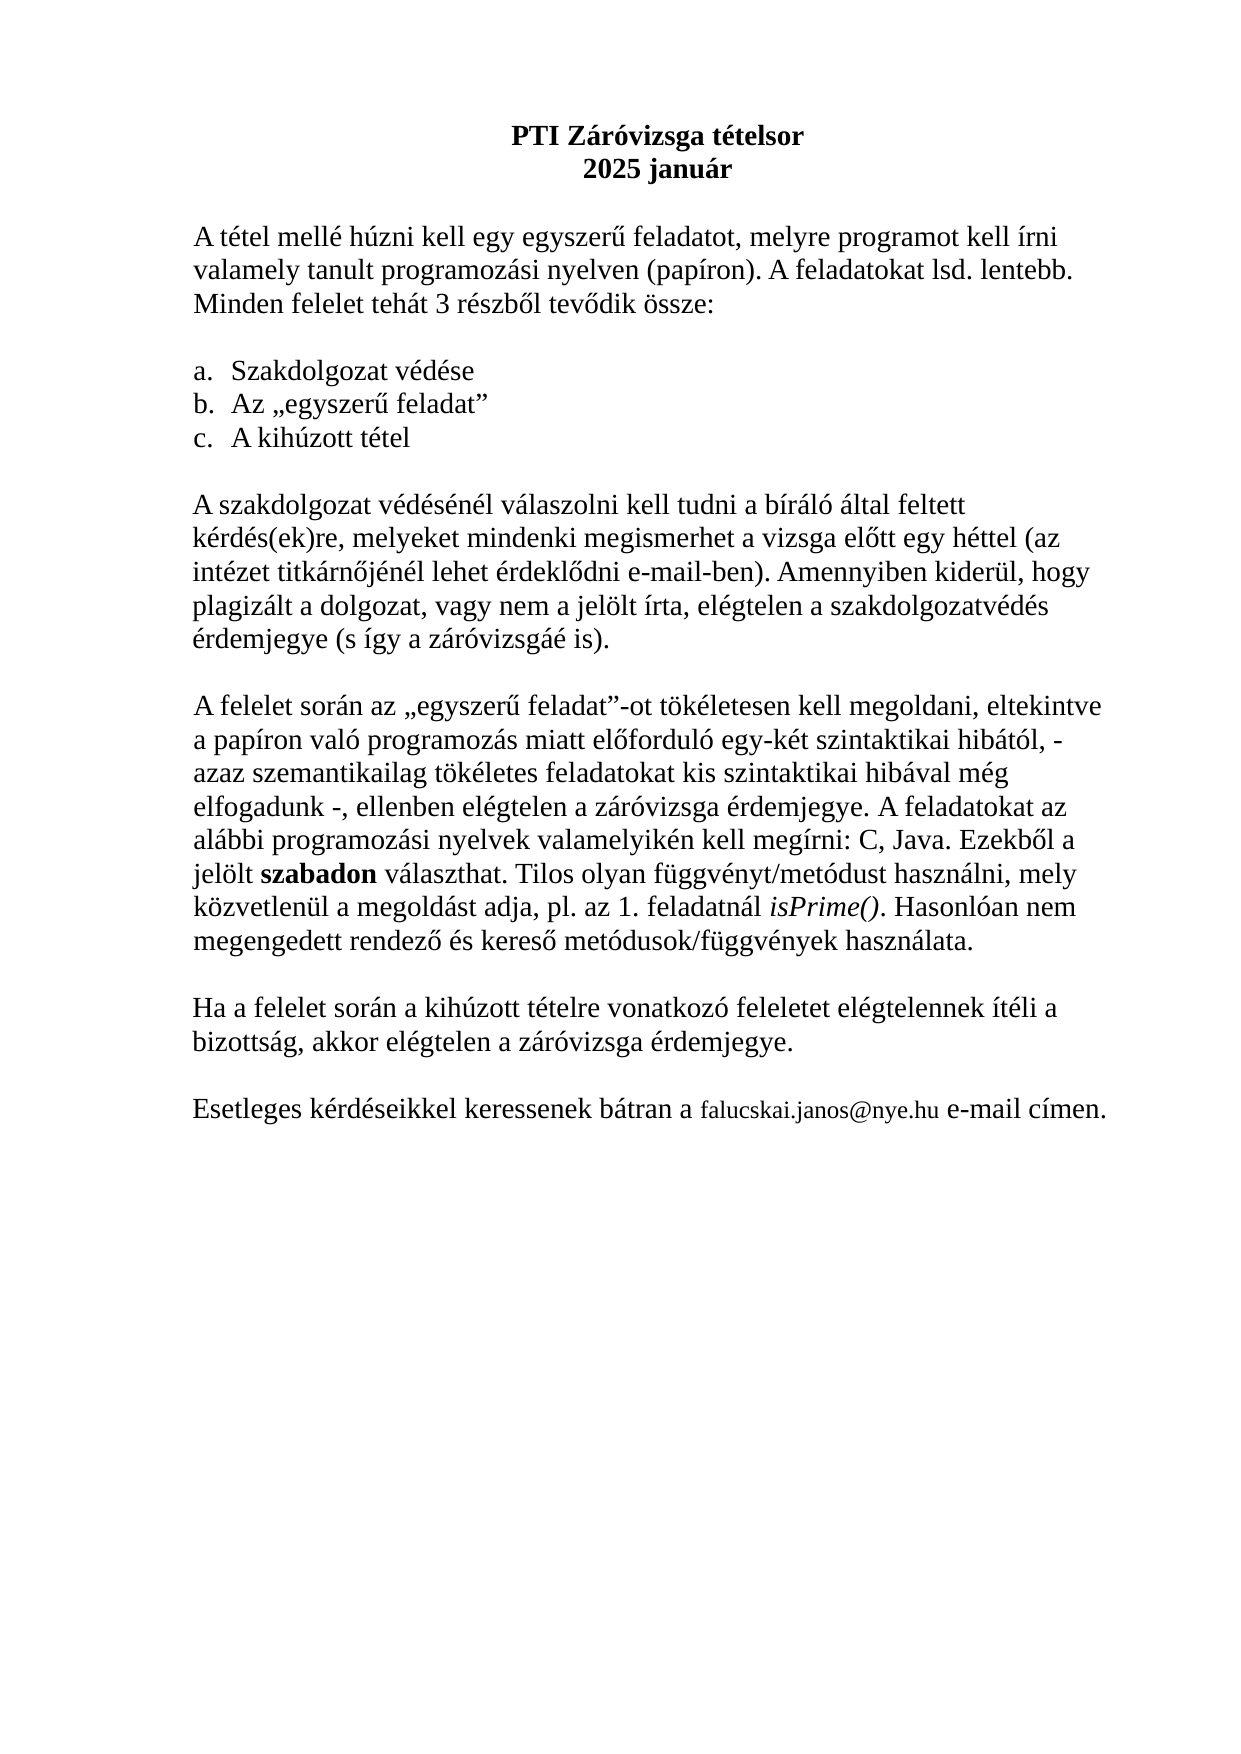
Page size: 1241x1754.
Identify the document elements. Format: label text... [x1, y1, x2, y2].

text Ha a felelet során a kihúzott tételre vonatkozó feleletet elégtelennek ítéli a bizottság, akkor elégtelen a záróvizsga érdemjegye. [192, 990, 1122, 1057]
list Szakdolgozat védése [193, 353, 1122, 386]
text A tétel mellé húzni kell egy egyszerű feladatot, melyre programot kell írni valamely tanult programozási nyelven (papíron). A feladatokat lsd. lentebb. Minden felelet tehát 3 részből tevődik össze: [193, 219, 1122, 319]
text Esetleges kérdéseikkel keressenek bátran a falucskai.janos@nye.hu e-mail címen. [192, 1091, 1122, 1124]
text PTI Záróvizsga tételsor [193, 118, 1122, 152]
text A felelet során az „egyszerű feladat”-ot tökéletesen kell megoldani, eltekintve a papíron való programozás miatt előforduló egy-két szintaktikai hibától, - azaz szemantikailag tökéletes feladatokat kis szintaktikai hibával még elfogadunk -, ellenben elégtelen a záróvizsga érdemjegye. A feladatokat az alábbi programozási nyelvek valamelyikén kell megírni: C, Java. Ezekből a jelölt szabadon választhat. Tilos olyan függvényt/metódust használni, mely közvetlenül a megoldást adja, pl. az 1. feladatnál isPrime(). Hasonlóan nem megengedett rendező és kereső metódusok/függvények használata. [193, 688, 1122, 957]
text 2025 január [193, 152, 1122, 185]
text A szakdolgozat védésénél válaszolni kell tudni a bíráló által feltett kérdés(ek)re, melyeket mindenki megismerhet a vizsga előtt egy héttel (az intézet titkárnőjénél lehet érdeklődni e-mail-ben). Amennyiben kiderül, hogy plagizált a dolgozat, vagy nem a jelölt írta, elégtelen a szakdolgozatvédés érdemjegye (s így a záróvizsgáé is). [192, 487, 1122, 655]
list Az „egyszerű feladat” [193, 386, 1122, 420]
list A kihúzott tétel [193, 420, 1122, 453]
